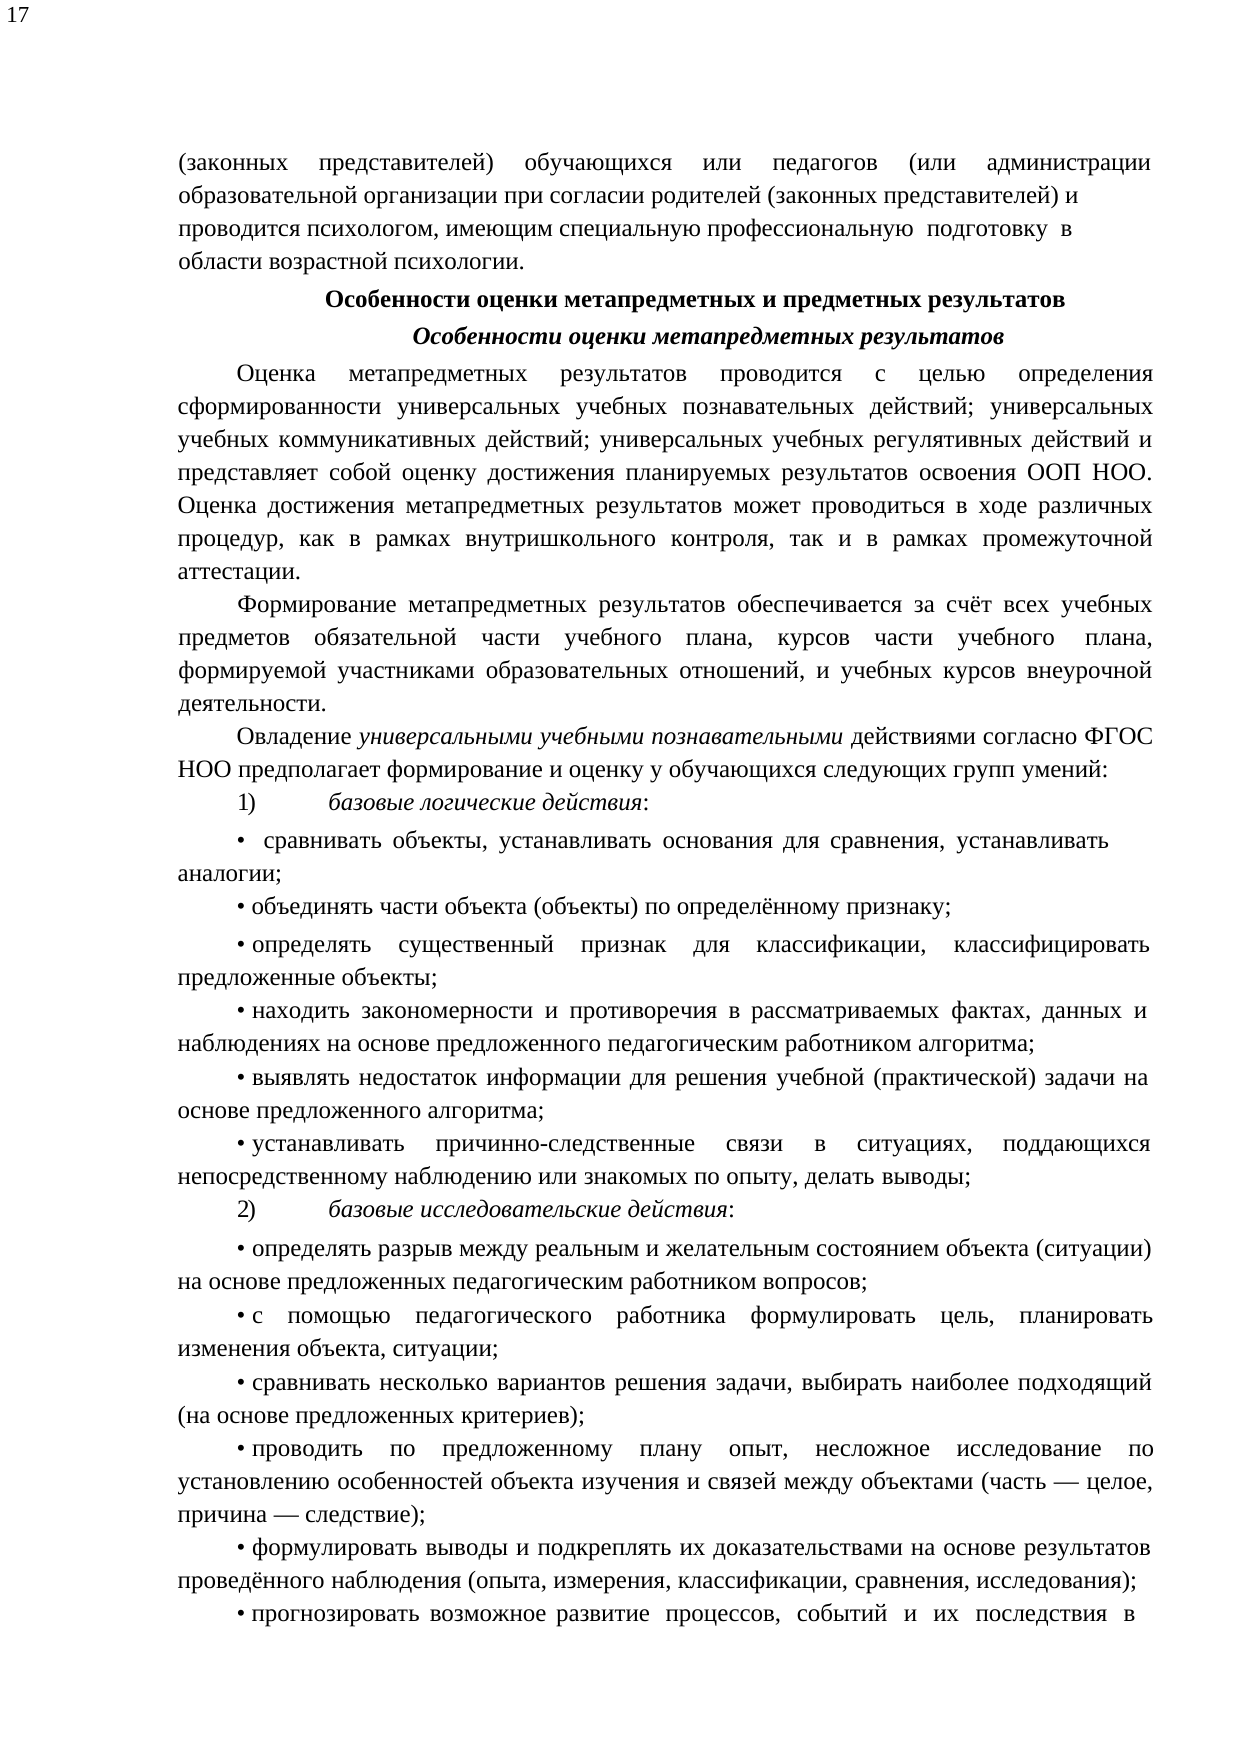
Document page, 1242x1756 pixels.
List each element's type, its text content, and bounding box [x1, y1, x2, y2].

subtitle Особенности оценки метапредметных результатов [412, 321, 1242, 350]
text Формирование метапредметных результатов обеспечивается за счёт всех учебных предметов обязательной части учебного плана, курсов части учебного плана, формируемой участниками образовательных отношений, и учебных курсов внеурочной деятельности. [178, 589, 1153, 717]
list выявлять недостаток информации для решения учебной (практической) задачи на основе предложенного алгоритма; [177, 1062, 1151, 1124]
text Оценка метапредметных результатов проводится с целью определения сформированности универсальных учебных познавательных действий; универсальных учебных коммуникативных действий; универсальных учебных регулятивных действий и представляет собой оценку достижения планируемых результатов освоения ООП НОО. Оценка достижения метапредметных результатов может проводиться в ходе различных процедур, как в рамках внутришкольного контроля, так и в рамках промежуточной аттестации. [177, 358, 1153, 584]
list прогнозировать возможное развитие процессов, событий и их последствия в [236, 1598, 1242, 1627]
list базовые логические действия: [237, 787, 1242, 816]
subtitle Особенности оценки метапредметных и предметных результатов [324, 284, 1242, 312]
list формулировать выводы и подкреплять их доказательствами на основе результатов проведённого наблюдения (опыта, измерения, классификации, сравнения, исследования); [177, 1532, 1152, 1594]
list проводить по предложенному плану опыт, несложное исследование по установлению особенностей объекта изучения и связей между объектами (часть — целое, причина — следствие); [177, 1433, 1154, 1528]
list сравнивать объекты, устанавливать основания для сравнения, устанавливать аналогии; [177, 825, 1112, 887]
list объединять части объекта (объекты) по определённому признаку; [236, 891, 1242, 920]
text Овладение универсальными учебными познавательными действиями согласно ФГОС НОО предполагает формирование и оценку у обучающихся следующих групп умений: [177, 721, 1153, 783]
list устанавливать причинно-следственные связи в ситуациях, поддающихся непосредственному наблюдению или знакомых по опыту, делать выводы; [177, 1128, 1152, 1190]
list сравнивать несколько вариантов решения задачи, выбирать наиболее подходящий (на основе предложенных критериев); [177, 1367, 1152, 1428]
list с помощью педагогического работника формулировать цель, планировать изменения объекта, ситуации; [177, 1300, 1153, 1362]
list определять разрыв между реальным и желательным состоянием объекта (ситуации) на основе предложенных педагогическим работником вопросов; [177, 1233, 1153, 1294]
list базовые исследовательские действия: [237, 1194, 1242, 1223]
text (законных представителей) обучающихся или педагогов (или администрации образовательной организации при согласии родителей (законных представителей) и проводится психологом, имеющим специальную профессиональную подготовку в области возрастной психологии. [178, 147, 1152, 275]
list определять существенный признак для классификации, классифицировать предложенные объекты; [177, 929, 1151, 991]
list находить закономерности и противоречия в рассматриваемых фактах, данных и наблюдениях на основе предложенного педагогическим работником алгоритма; [177, 996, 1150, 1057]
